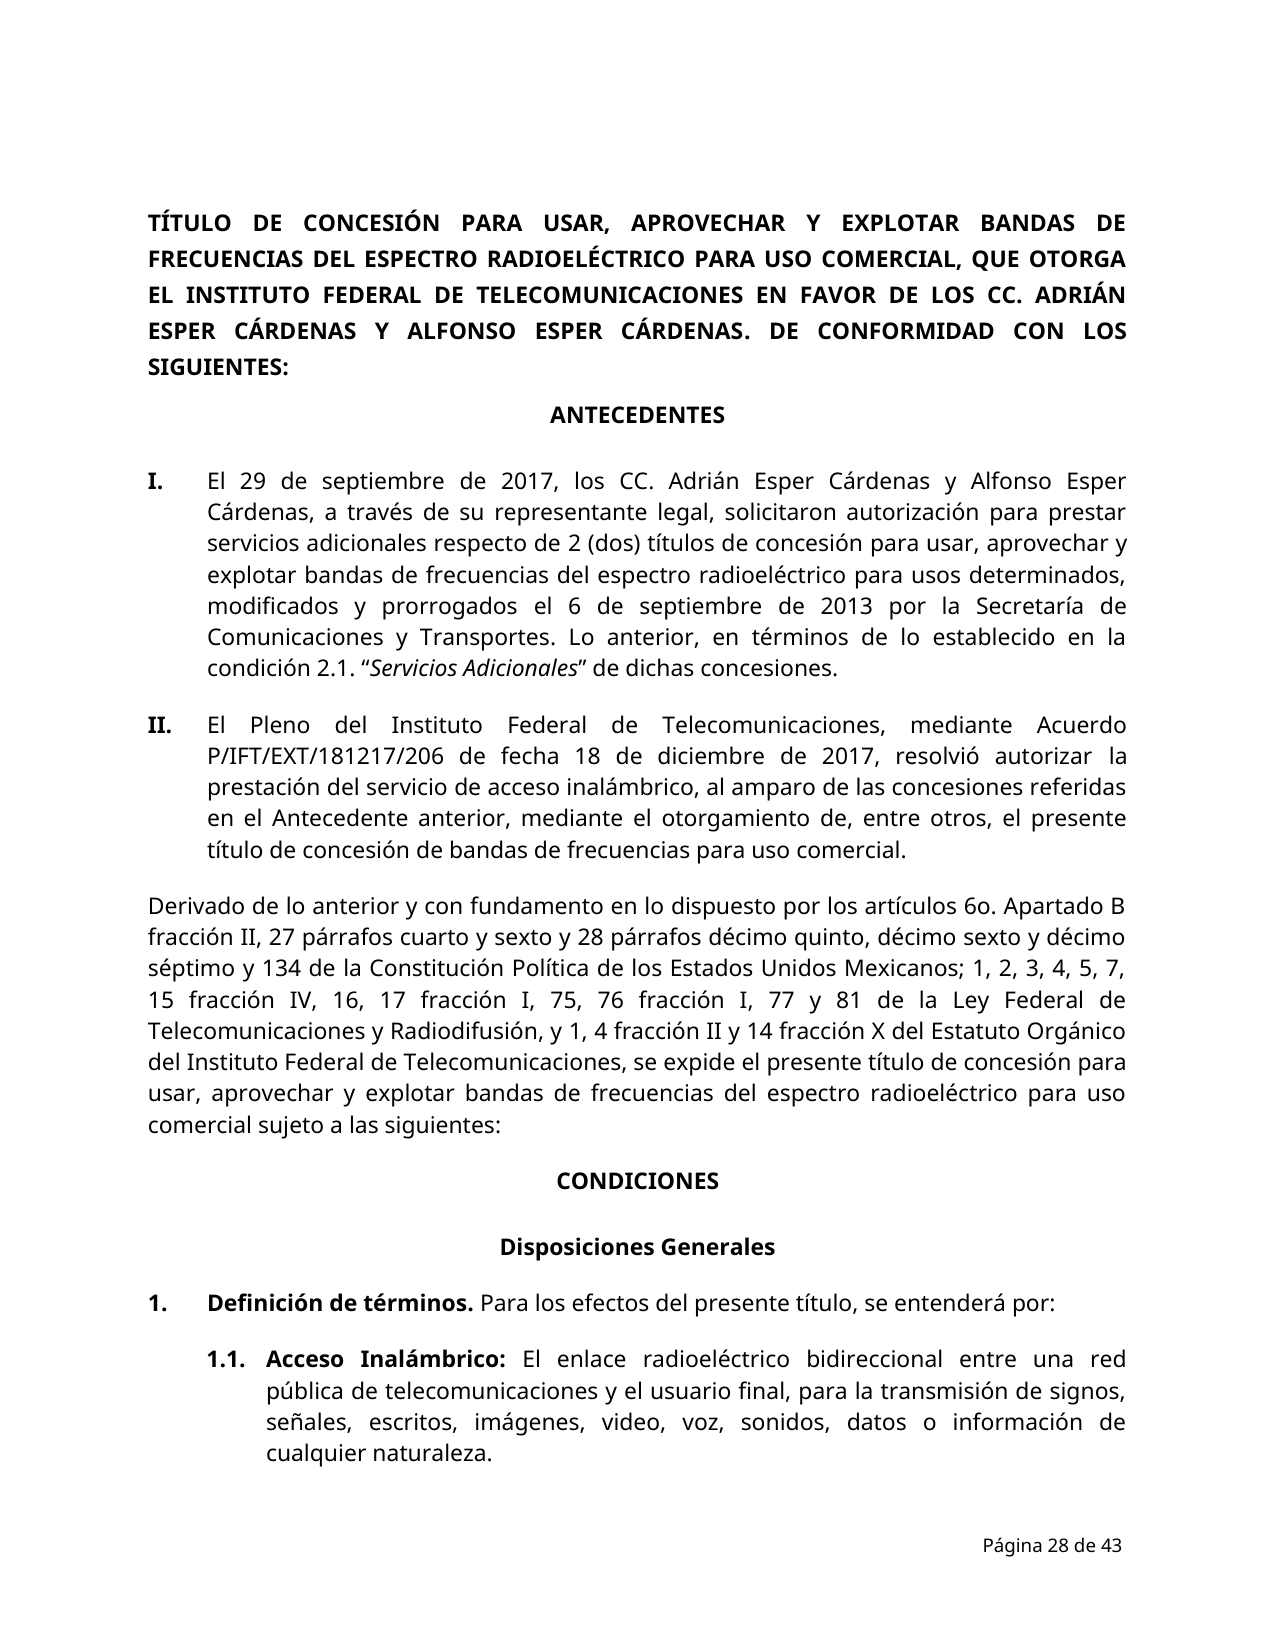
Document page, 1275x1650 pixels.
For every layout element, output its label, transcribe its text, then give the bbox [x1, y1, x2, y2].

text TÍTULO DE CONCESIÓN PARA USAR, APROVECHAR Y EXPLOTAR BANDAS DE FRECUENCIAS DEL ESPECTRO RADIOELÉCTRICO PARA USO COMERCIAL, QUE OTORGA EL INSTITUTO FEDERAL DE TELECOMUNICACIONES EN FAVOR DE LOS CC. ADRIÁN ESPER CÁRDENAS Y ALFONSO ESPER CÁRDENAS. DE CONFORMIDAD CON LOS SIGUIENTES: [148, 207, 1127, 382]
text Derivado de lo anterior y con fundamento en lo dispuesto por los artículos 6o. Apartado B fracción II, 27 párrafos cuarto y sexto y 28 párrafos décimo quinto, décimo sexto y décimo séptimo y 134 de la Constitución Política de los Estados Unidos Mexicanos; 1, 2, 3, 4, 5, 7, 15 fracción IV, 16, 17 fracción I, 75, 76 fracción I, 77 y 81 de la Ley Federal de Telecomunicaciones y Radiodifusión, y 1, 4 fracción II y 14 fracción X del Estatuto Orgánico del Instituto Federal de Telecomunicaciones, se expide el presente título de concesión para usar, aprovechar y explotar bandas de frecuencias del espectro radioeléctrico para uso comercial sujeto a las siguientes: [148, 890, 1127, 1140]
subtitle CONDICIONES [148, 1165, 1127, 1196]
list El 29 de septiembre de 2017, los CC. Adrián Esper Cárdenas y Alfonso Esper Cárdenas, a través de su representante legal, solicitaron autorización para prestar servicios adicionales respecto de 2 (dos) títulos de concesión para usar, aprovechar y explotar bandas de frecuencias del espectro radioeléctrico para usos determinados, modificados y prorrogados el 6 de septiembre de 2013 por la Secretaría de Comunicaciones y Transportes. Lo anterior, en términos de lo establecido en la condición 2.1. “Servicios Adicionales” de dichas concesiones. [148, 465, 1127, 684]
list Acceso Inalámbrico: El enlace radioeléctrico bidireccional entre una red pública de telecomunicaciones y el usuario final, para la transmisión de signos, señales, escritos, imágenes, video, voz, sonidos, datos o información de cualquier naturaleza. [206, 1343, 1127, 1468]
text Disposiciones Generales [148, 1231, 1127, 1262]
list El Pleno del Instituto Federal de Telecomunicaciones, mediante Acuerdo P/IFT/EXT/181217/206 de fecha 18 de diciembre de 2017, resolvió autorizar la prestación del servicio de acceso inalámbrico, al amparo de las concesiones referidas en el Antecedente anterior, mediante el otorgamiento de, entre otros, el presente título de concesión de bandas de frecuencias para uso comercial. [148, 709, 1127, 865]
subtitle ANTECEDENTES [148, 399, 1127, 430]
list Definición de términos. Para los efectos del presente título, se entenderá por: [148, 1287, 1127, 1318]
